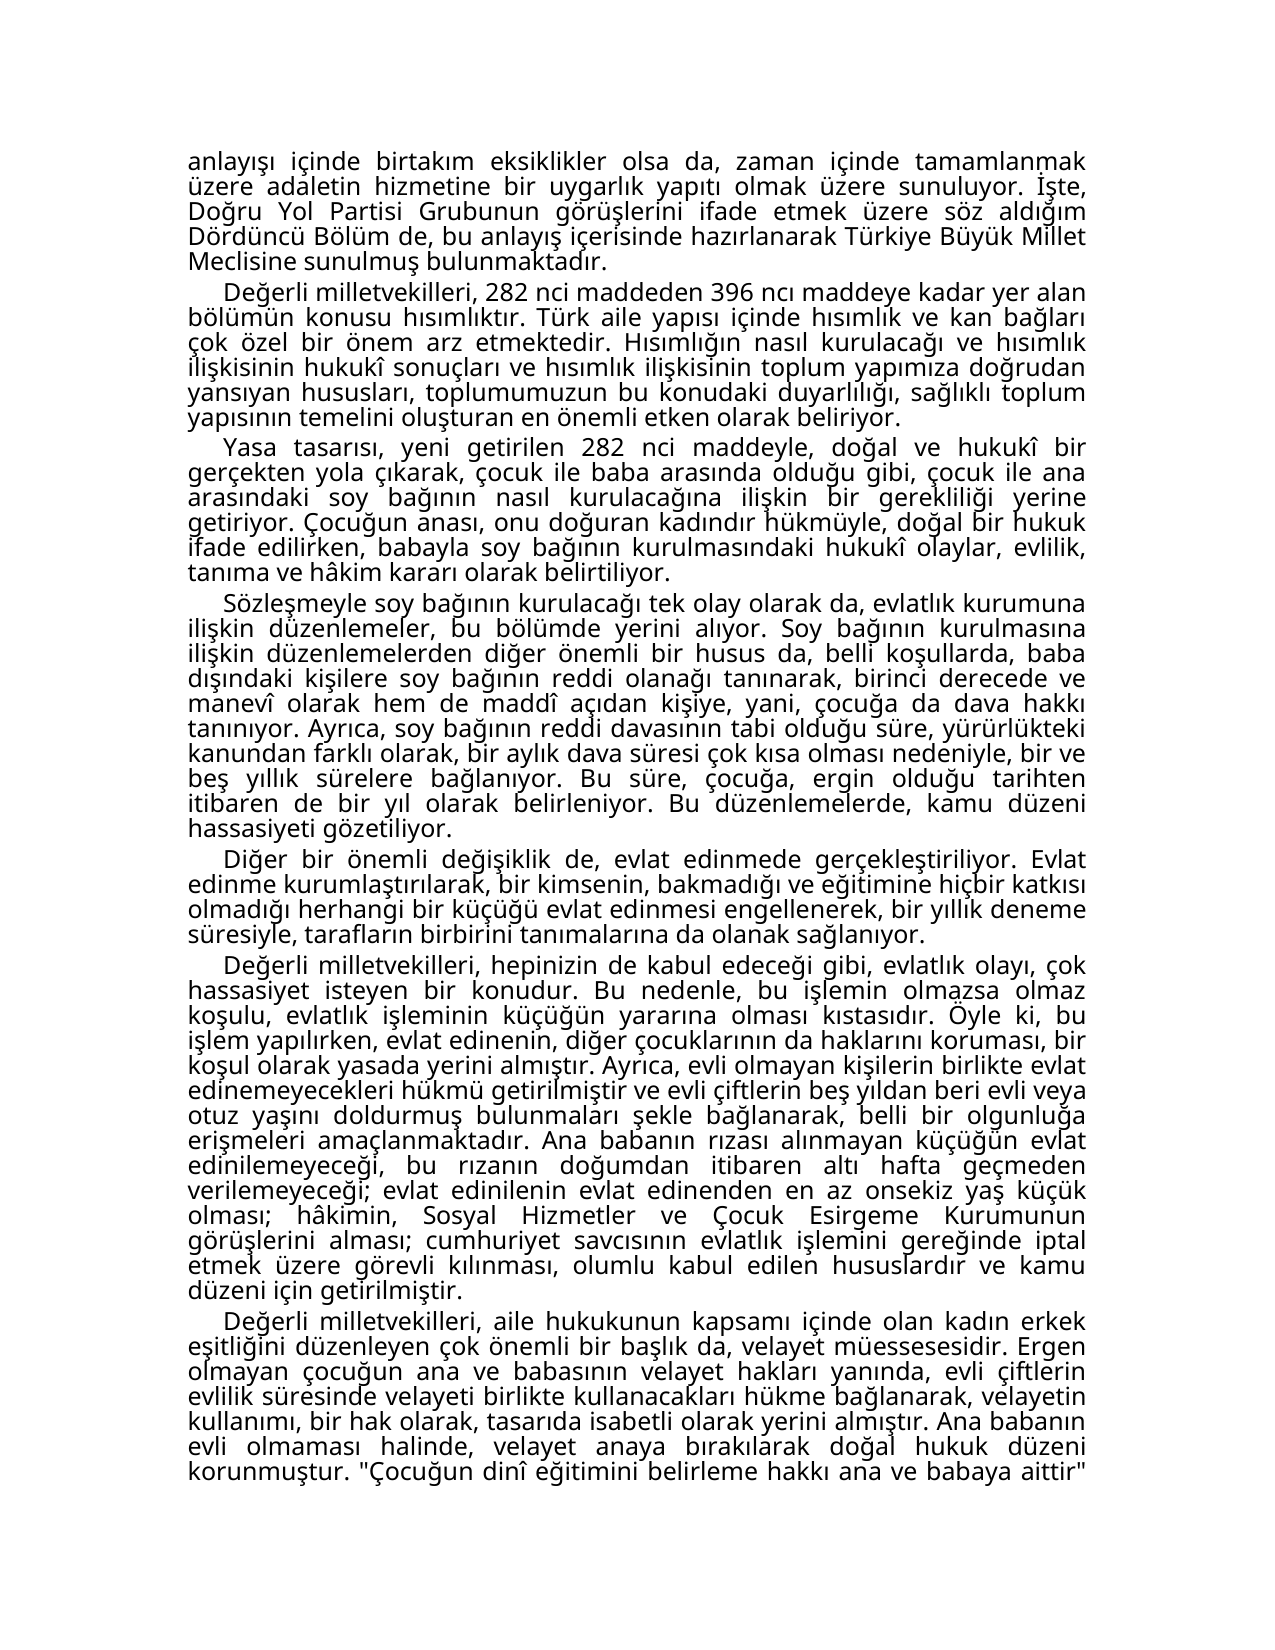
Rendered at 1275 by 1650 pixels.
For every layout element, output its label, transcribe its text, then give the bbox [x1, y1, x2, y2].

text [187, 150, 1087, 275]
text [187, 1311, 1087, 1486]
text Diğer bir önemli değişiklik de, evlat edinmede gerçekleştiriliyor. Evlat edinme kurumlaştırılarak, bir kimsenin, bakmadığı ve eğitimine hiçbir katkısı olmadığı herhangi bir küçüğü evlat edinmesi engellenerek, bir yıllık deneme süresiyle, tarafların birbirini tanımalarına da olanak sağlanıyor. [187, 849, 1087, 949]
text Değerli milletvekilleri, 282 nci maddeden 396 ncı maddeye kadar yer alan bölümün konusu hısımlıktır. Türk aile yapısı içinde hısımlık ve kan bağları çok özel bir önem arz etmektedir. Hısımlığın nasıl kurulacağı ve hısımlık ilişkisinin hukukî sonuçları ve hısımlık ilişkisinin toplum yapımıza doğrudan yansıyan hususları, toplumumuzun bu konudaki duyarlılığı, sağlıklı toplum yapısının temelini oluşturan en önemli etken olarak beliriyor. [187, 281, 1087, 431]
text Sözleşmeyle soy bağının kurulacağı tek olay olarak da, evlatlık kurumuna ilişkin düzenlemeler, bu bölümde yerini alıyor. Soy bağının kurulmasına ilişkin düzenlemelerden diğer önemli bir husus da, belli koşullarda, baba dışındaki kişilere soy bağının reddi olanağı tanınarak, birinci derecede ve manevî olarak hem de maddî açıdan kişiye, yani, çocuğa da dava hakkı tanınıyor. Ayrıca, soy bağının reddi davasının tabi olduğu süre, yürürlükteki kanundan farklı olarak, bir aylık dava süresi çok kısa olması nedeniyle, bir ve beş yıllık sürelere bağlanıyor. Bu süre, çocuğa, ergin olduğu tarihten itibaren de bir yıl olarak belirleniyor. Bu düzenlemelerde, kamu düzeni hassasiyeti gözetiliyor. [187, 593, 1087, 843]
text Değerli milletvekilleri, hepinizin de kabul edeceği gibi, evlatlık olayı, çok hassasiyet isteyen bir konudur. Bu nedenle, bu işlemin olmazsa olmaz koşulu, evlatlık işleminin küçüğün yararına olması kıstasıdır. Öyle ki, bu işlem yapılırken, evlat edinenin, diğer çocuklarının da haklarını koruması, bir koşul olarak yasada yerini almıştır. Ayrıca, evli olmayan kişilerin birlikte evlat edinemeyecekleri hükmü getirilmiştir ve evli çiftlerin beş yıldan beri evli veya otuz yaşını doldurmuş bulunmaları şekle bağlanarak, belli bir olgunluğa erişmeleri amaçlanmaktadır. Ana babanın rızası alınmayan küçüğün evlat edinilemeyeceği, bu rızanın doğumdan itibaren altı hafta geçmeden verilemeyeceği; evlat edinilenin evlat edinenden en az onsekiz yaş küçük olması; hâkimin, Sosyal Hizmetler ve Çocuk Esirgeme Kurumunun görüşlerini alması; cumhuriyet savcısının evlatlık işlemini gereğinde iptal etmek üzere görevli kılınması, olumlu kabul edilen hususlardır ve kamu düzeni için getirilmiştir. [187, 955, 1087, 1305]
text Yasa tasarısı, yeni getirilen 282 nci maddeyle, doğal ve hukukî bir gerçekten yola çıkarak, çocuk ile baba arasında olduğu gibi, çocuk ile ana arasındaki soy bağının nasıl kurulacağına ilişkin bir gerekliliği yerine getiriyor. Çocuğun anası, onu doğuran kadındır hükmüyle, doğal bir hukuk ifade edilirken, babayla soy bağının kurulmasındaki hukukî olaylar, evlilik, tanıma ve hâkim kararı olarak belirtiliyor. [187, 437, 1087, 587]
